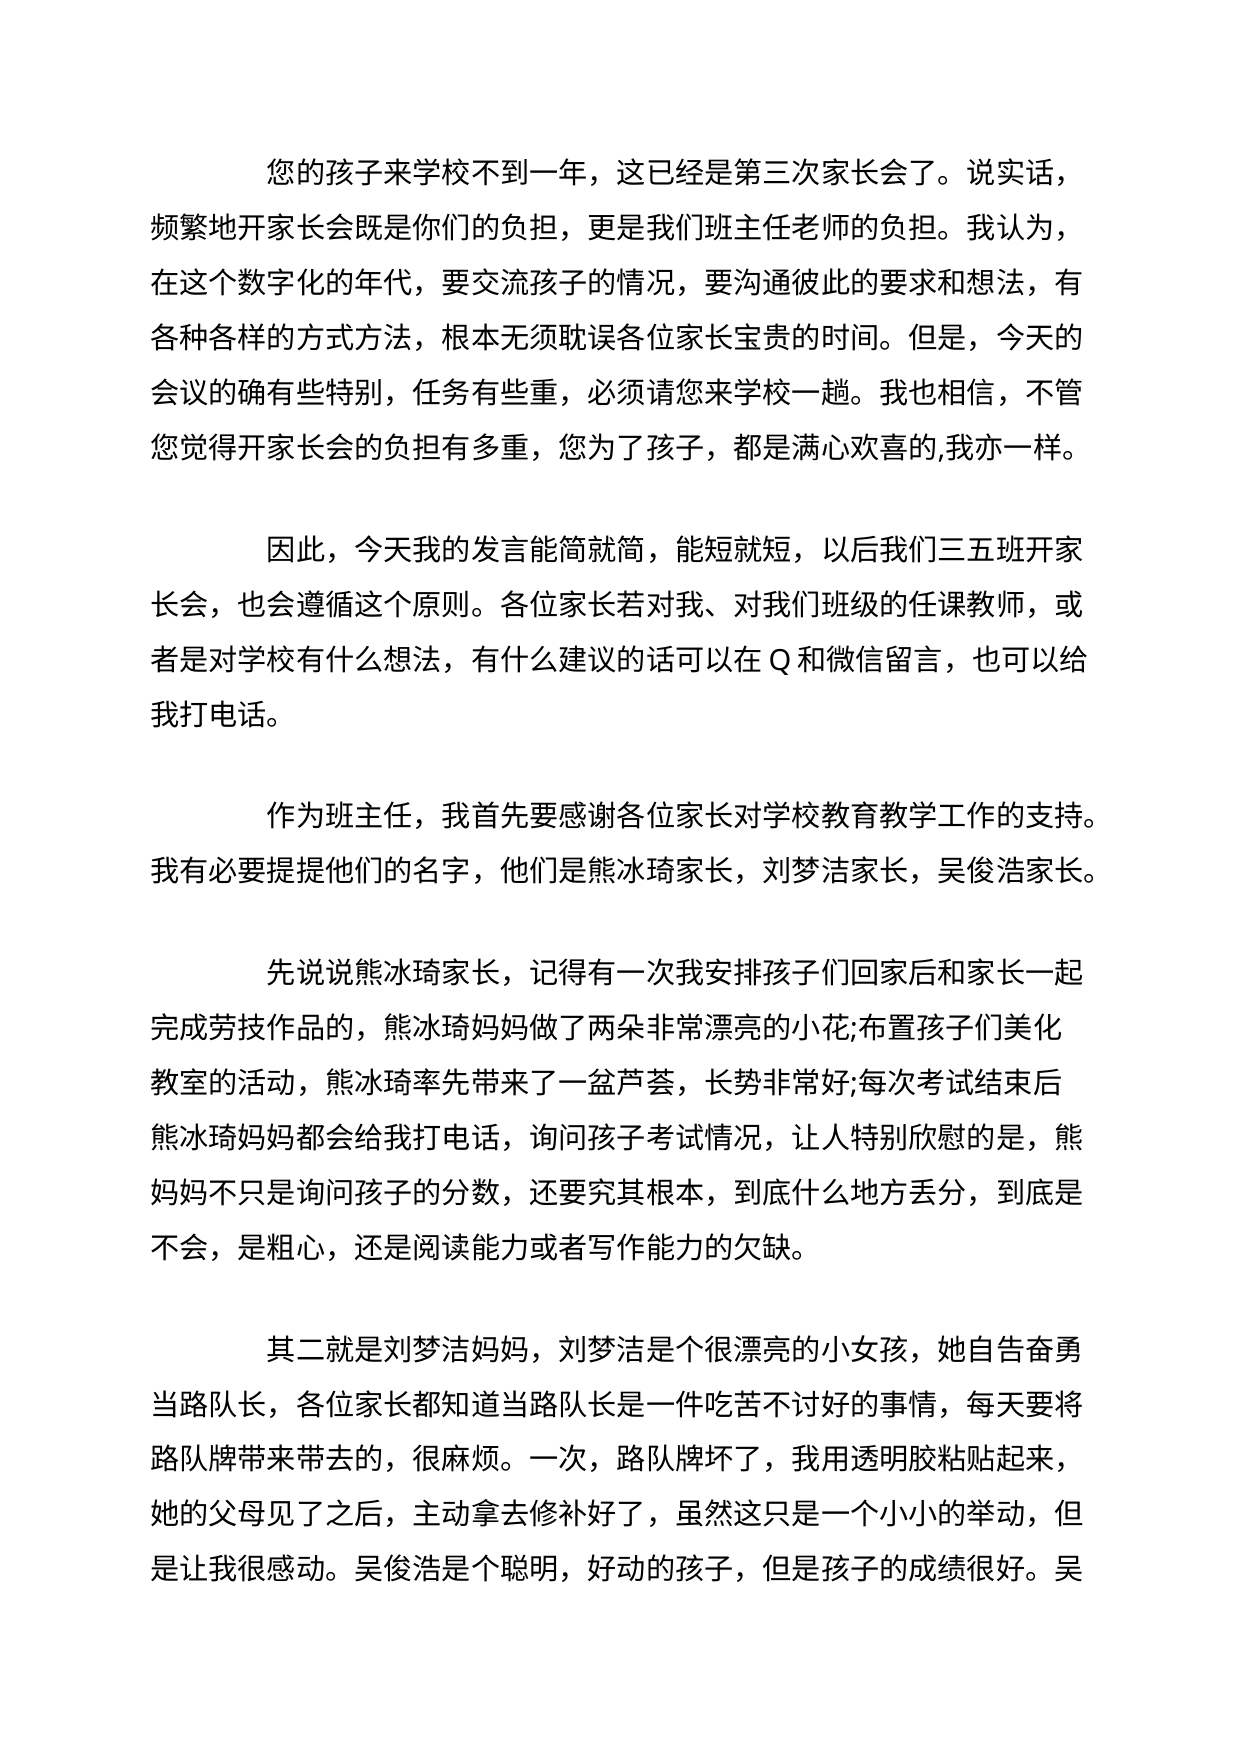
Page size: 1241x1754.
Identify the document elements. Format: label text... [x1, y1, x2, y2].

text 因此，今天我的发言能简就简，能短就短，以后我们三五班开家长会，也会遵循这个原则。各位家长若对我、对我们班级的任课教师，或者是对学校有什么想法，有什么建议的话可以在Q和微信留言，也可以给我打电话。 [150, 526, 1090, 733]
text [150, 1326, 1090, 1588]
text 您的孩子来学校不到一年，这已经是第三次家长会了。说实话，频繁地开家长会既是你们的负担，更是我们班主任老师的负担。我认为，在这个数字化的年代，要交流孩子的情况，要沟通彼此的要求和想法，有各种各样的方式方法，根本无须耽误各位家长宝贵的时间。但是，今天的会议的确有些特别，任务有些重，必须请您来学校一趟。我也相信，不管您觉得开家长会的负担有多重，您为了孩子，都是满心欢喜的,我亦一样。 [150, 150, 1090, 467]
text 作为班主任，我首先要感谢各位家长对学校教育教学工作的支持。我有必要提提他们的名字，他们是熊冰琦家长，刘梦洁家长，吴俊浩家长。 [150, 793, 1090, 890]
text 先说说熊冰琦家长，记得有一次我安排孩子们回家后和家长一起完成劳技作品的，熊冰琦妈妈做了两朵非常漂亮的小花;布置孩子们美化教室的活动，熊冰琦率先带来了一盆芦荟，长势非常好;每次考试结束后熊冰琦妈妈都会给我打电话，询问孩子考试情况，让人特别欣慰的是，熊妈妈不只是询问孩子的分数，还要究其根本，到底什么地方丢分，到底是不会，是粗心，还是阅读能力或者写作能力的欠缺。 [150, 950, 1090, 1267]
